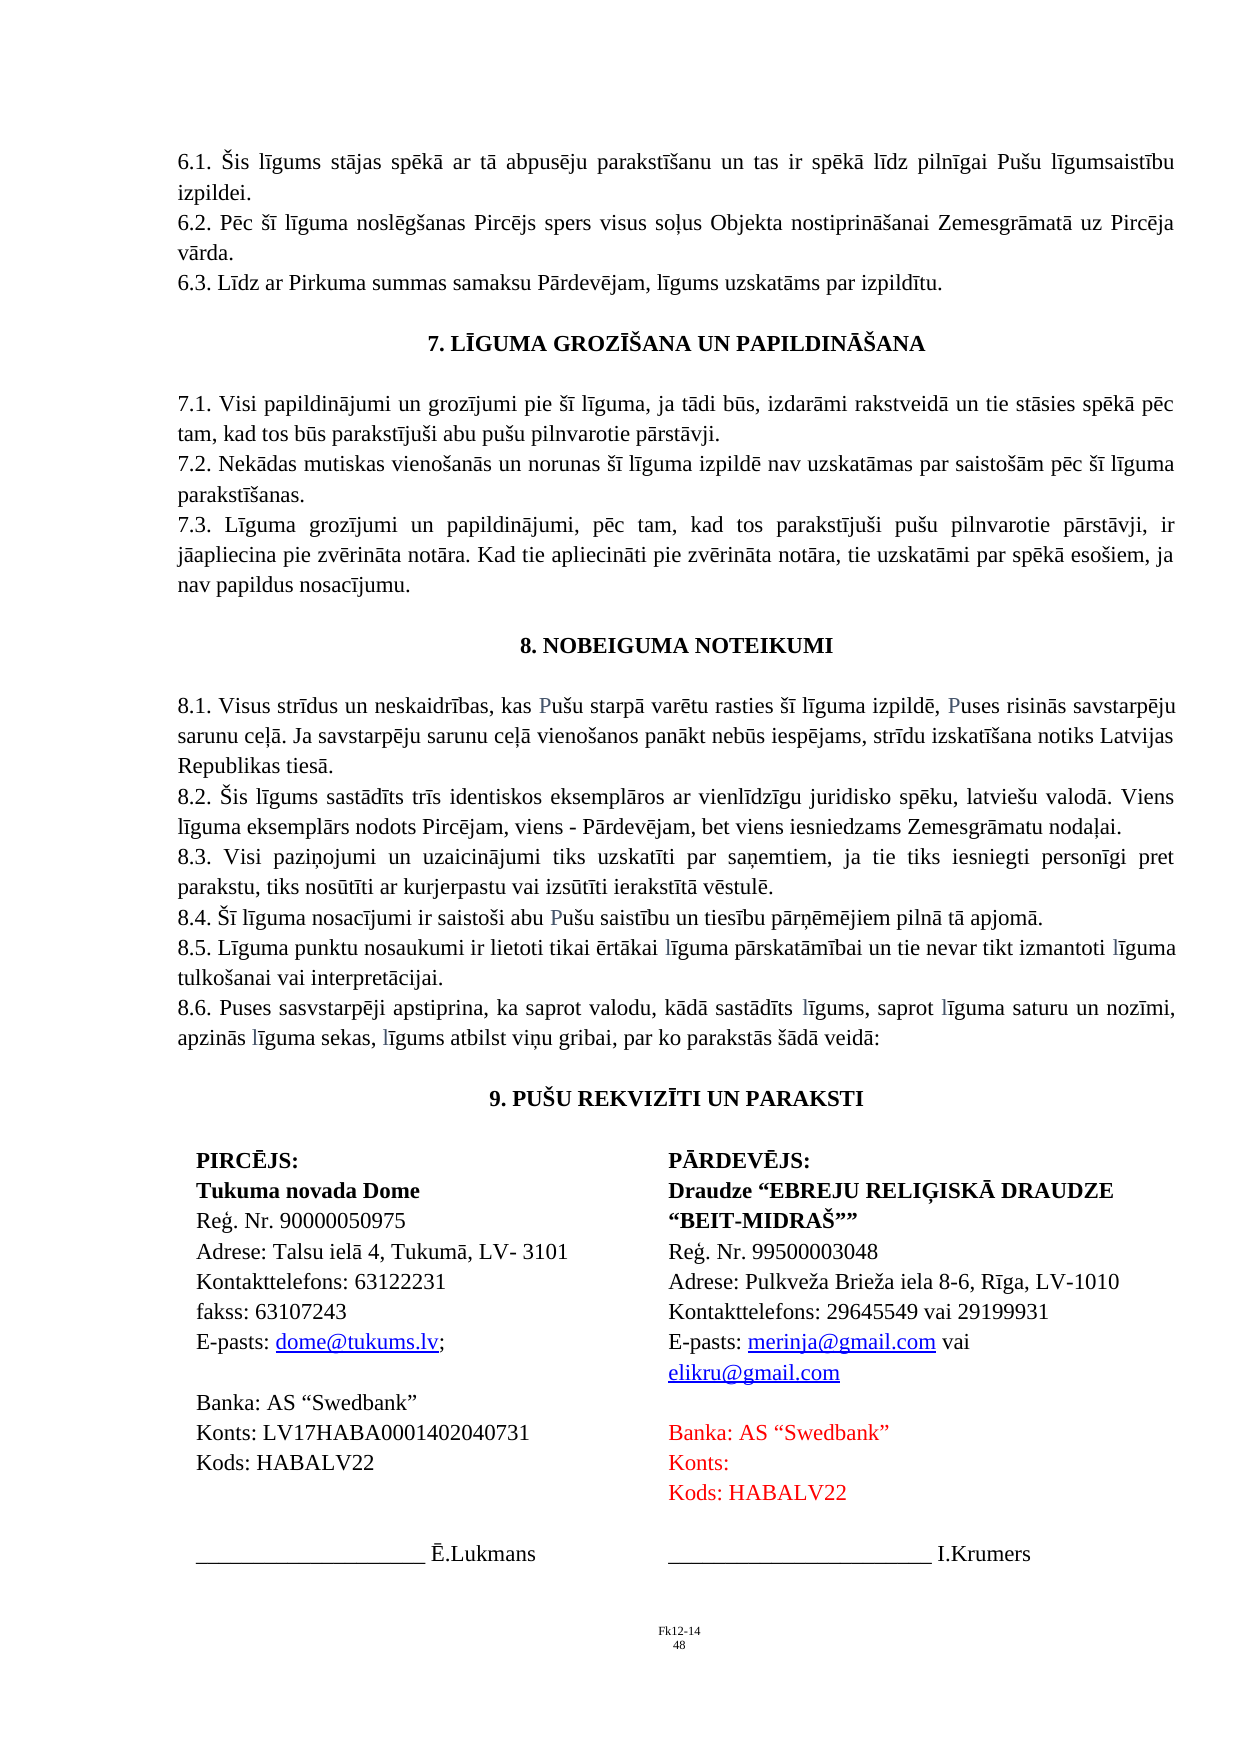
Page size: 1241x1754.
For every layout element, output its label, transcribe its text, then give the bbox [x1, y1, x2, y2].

table_header PĀRDEVĒJS: Draudze “EBREJU RELIĢISKĀ DRAUDZE “BEIT-MIDRAŠ”” Reģ. Nr. 99500003048 Adrese: Pulkveža Brieža iela 8-6, Rīga, LV-1010 Kontakttelefons: 29645549 vai 29199931 E-pasts: merinja@gmail.com vai elikru@gmail.com Banka: AS “Swedbank” Konts: Kods: HABALV22 _______________________ I.Krumers [657, 1147, 1174, 1570]
text 6.2. Pēc šī līguma noslēgšanas Pircējs spers visus soļus Objekta nostiprināšanai Zemesgrāmatā uz Pircēja vārda. [177, 209, 1176, 265]
text 8.4. Šī līguma nosacījumi ir saistoši abu Pušu saistību un tiesību pārņēmējiem pilnā tā apjomā. [177, 903, 1176, 930]
text 6.1. Šis līgums stājas spēkā ar tā abpusēju parakstīšanu un tas ir spēkā līdz pilnīgai Pušu līgumsaistību izpildei. [177, 148, 1176, 205]
text 8.5. Līguma punktu nosaukumi ir lietoti tikai ērtākai līguma pārskatāmībai un tie nevar tikt izmantoti līguma tulkošanai vai interpretācijai. [177, 934, 1176, 990]
text 7.3. Līguma grozījumi un papildinājumi, pēc tam, kad tos parakstījuši pušu pilnvarotie pārstāvji, ir jāapliecina pie zvērināta notāra. Kad tie apliecināti pie zvērināta notāra, tie uzskatāmi par spēkā esošiem, ja nav papildus nosacījumu. [177, 511, 1176, 598]
text 8.1. Visus strīdus un neskaidrības, kas Pušu starpā varētu rasties šī līguma izpildē, Puses risinās savstarpēju sarunu ceļā. Ja savstarpēju sarunu ceļā vienošanos panākt nebūs iespējams, strīdu izskatīšana notiks Latvijas Republikas tiesā. [177, 692, 1176, 779]
text 6.3. Līdz ar Pirkuma summas samaksu Pārdevējam, līgums uzskatāms par izpildītu. [177, 269, 1176, 296]
text 9. PUŠU REKVIZĪTI UN PARAKSTI [177, 1085, 1176, 1111]
text 8.3. Visi paziņojumi un uzaicinājumi tiks uzskatīti par saņemtiem, ja tie tiks iesniegti personīgi pret parakstu, tiks nosūtīti ar kurjerpastu vai izsūtīti ierakstītā vēstulē. [177, 843, 1176, 900]
text 7. LĪGUMA GROZĪŠANA UN PAPILDINĀŠANA [177, 329, 1176, 356]
text 7.1. Visi papildinājumi un grozījumi pie šī līguma, ja tādi būs, izdarāmi rakstveidā un tie stāsies spēkā pēc tam, kad tos būs parakstījuši abu pušu pilnvarotie pārstāvji. [177, 390, 1176, 447]
table_header PIRCĒJS: Tukuma novada Dome Reģ. Nr. 90000050975 Adrese: Talsu ielā 4, Tukumā, LV- 3101 Kontakttelefons: 63122231 fakss: 63107243 E-pasts: dome@tukums.lv; Banka: AS “Swedbank” Konts: LV17HABA0001402040731 Kods: HABALV22 ____________________ Ē.Lukmans [185, 1147, 657, 1570]
text 8.6. Puses sasvstarpēji apstiprina, ka saprot valodu, kādā sastādīts līgums, saprot līguma saturu un nozīmi, apzinās līguma sekas, līgums atbilst viņu gribai, par ko parakstās šādā veidā: [177, 994, 1176, 1051]
text 8.2. Šis līgums sastādīts trīs identiskos eksemplāros ar vienlīdzīgu juridisko spēku, latviešu valodā. Viens līguma eksemplārs nodots Pircējam, viens - Pārdevējam, bet viens iesniedzams Zemesgrāmatu nodaļai. [177, 783, 1176, 839]
text 8. NOBEIGUMA NOTEIKUMI [177, 632, 1176, 658]
text 7.2. Nekādas mutiskas vienošanās un norunas šī līguma izpildē nav uzskatāmas par saistošām pēc šī līguma parakstīšanas. [177, 450, 1176, 507]
